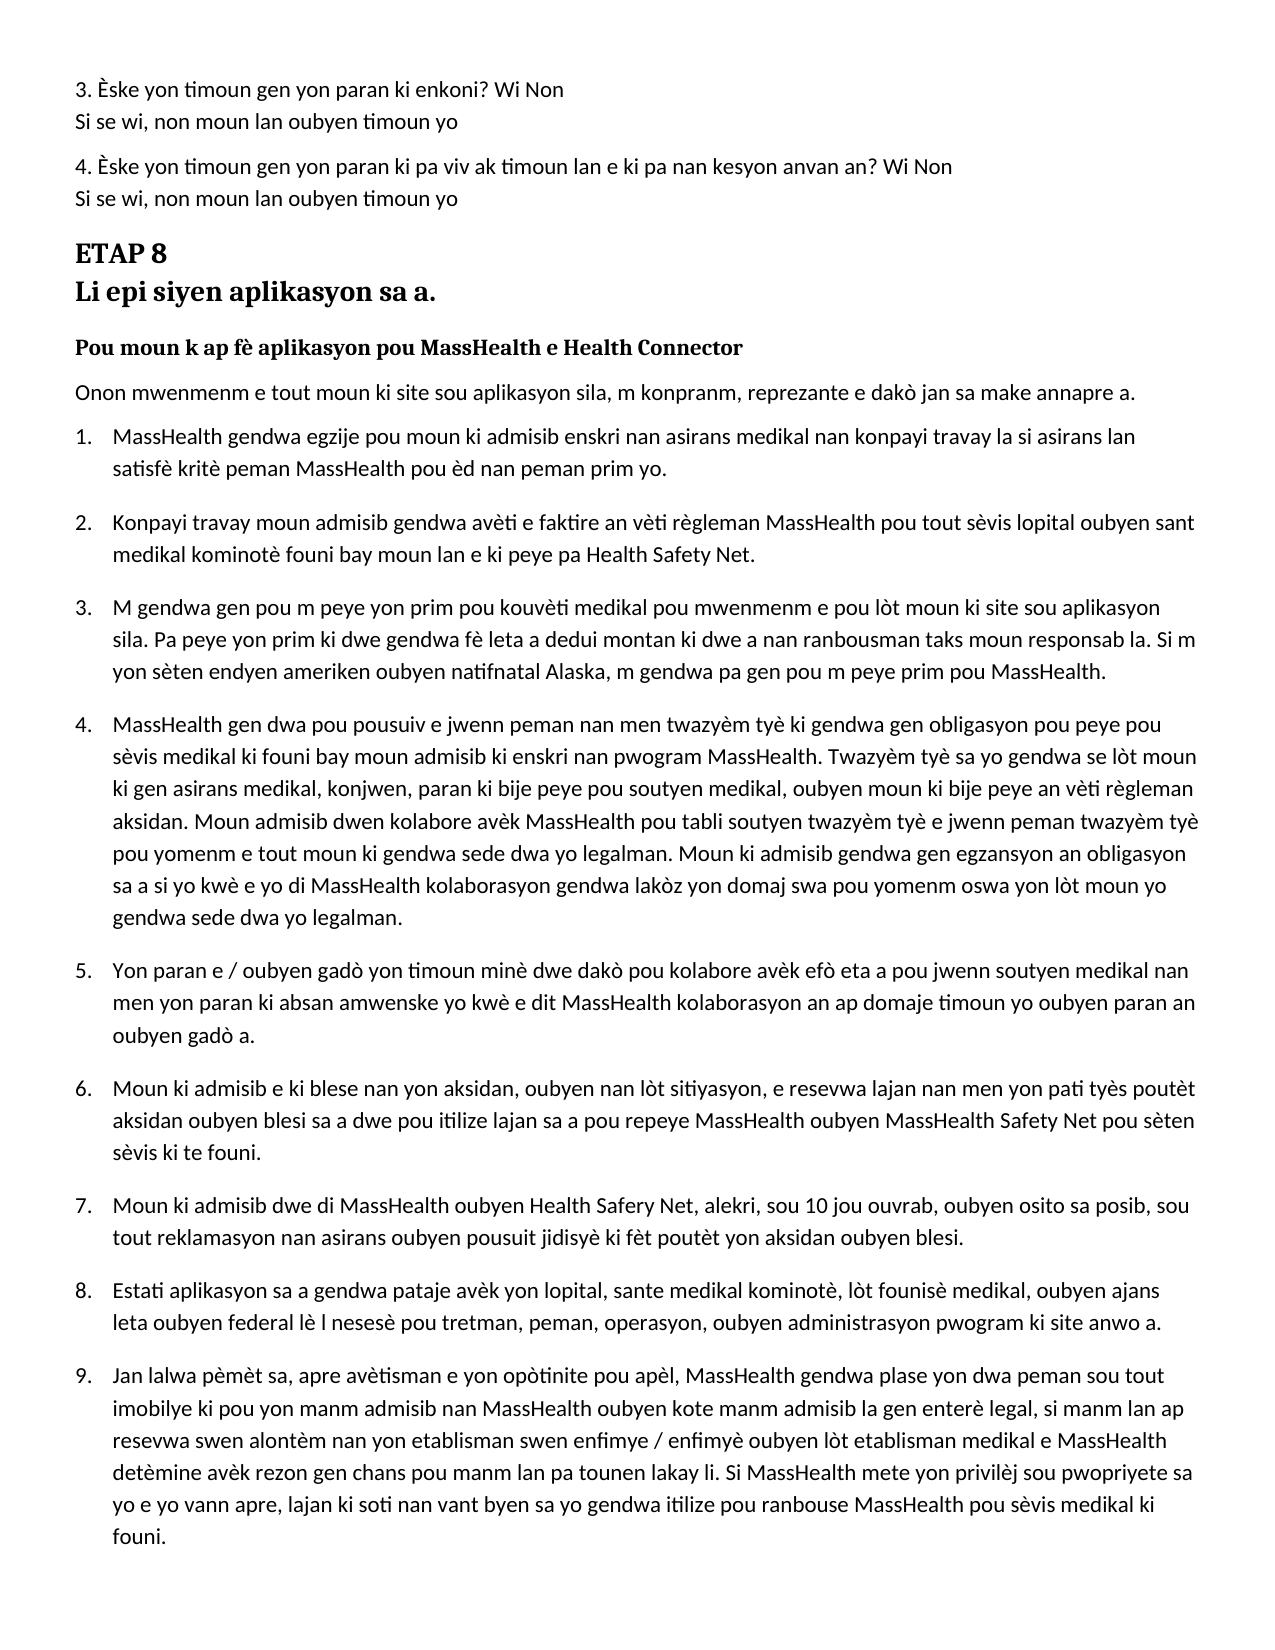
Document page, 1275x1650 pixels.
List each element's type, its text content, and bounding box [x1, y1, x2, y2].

text 1. MassHealth gendwa egzije pou moun ki admisib enskri nan asirans medikal nan konpayi travay la si asirans lan satisfè kritè peman MassHealth pou èd nan peman prim yo. [75, 422, 1201, 483]
text 3. M gendwa gen pou m peye yon prim pou kouvèti medikal pou mwenmenm e pou lòt moun ki site sou aplikasyon sila. Pa peye yon prim ki dwe gendwa fè leta a dedui montan ki dwe a nan ranbousman taks moun responsab la. Si m yon sèten endyen ameriken oubyen natifnatal Alaska, m gendwa pa gen pou m peye prim pou MassHealth. [75, 593, 1201, 685]
text 2. Konpayi travay moun admisib gendwa avèti e faktire an vèti règleman MassHealth pou tout sèvis lopital oubyen sant medikal kominotè founi bay moun lan e ki peye pa Health Safety Net. [75, 508, 1201, 568]
text 9. Jan lalwa pèmèt sa, apre avètisman e yon opòtinite pou apèl, MassHealth gendwa plase yon dwa peman sou tout imobilye ki pou yon manm admisib nan MassHealth oubyen kote manm admisib la gen enterè legal, si manm lan ap resevwa swen alontèm nan yon etablisman swen enfimye / enfimyè oubyen lòt etablisman medikal e MassHealth detèmine avèk rezon gen chans pou manm lan pa tounen lakay li. Si MassHealth mete yon privilèj sou pwopriyete sa yo e yo vann apre, lajan ki soti nan vant byen sa yo gendwa itilize pou ranbouse MassHealth pou sèvis medikal ki founi. [75, 1362, 1201, 1551]
text 4. MassHealth gen dwa pou pousuiv e jwenn peman nan men twazyèm tyè ki gendwa gen obligasyon pou peye pou sèvis medikal ki founi bay moun admisib ki enskri nan pwogram MassHealth. Twazyèm tyè sa yo gendwa se lòt moun ki gen asirans medikal, konjwen, paran ki bije peye pou soutyen medikal, oubyen moun ki bije peye an vèti règleman aksidan. Moun admisib dwen kolabore avèk MassHealth pou tabli soutyen twazyèm tyè e jwenn peman twazyèm tyè pou yomenm e tout moun ki gendwa sede dwa yo legalman. Moun ki admisib gendwa gen egzansyon an obligasyon sa a si yo kwè e yo di MassHealth kolaborasyon gendwa lakòz yon domaj swa pou yomenm oswa yon lòt moun yo gendwa sede dwa yo legalman. [75, 710, 1201, 931]
text 7. Moun ki admisib dwe di MassHealth oubyen Health Safery Net, alekri, sou 10 jou ouvrab, oubyen osito sa posib, sou tout reklamasyon nan asirans oubyen pousuit jidisyè ki fèt poutèt yon aksidan oubyen blesi. [75, 1191, 1201, 1251]
text 6. Moun ki admisib e ki blese nan yon aksidan, oubyen nan lòt sitiyasyon, e resevwa lajan nan men yon pati tyès poutèt aksidan oubyen blesi sa a dwe pou itilize lajan sa a pou repeye MassHealth oubyen MassHealth Safety Net pou sèten sèvis ki te founi. [75, 1074, 1201, 1166]
subtitle ETAP 8 Li epi siyen aplikasyon sa a. [75, 237, 1201, 309]
text 5. Yon paran e / oubyen gadò yon timoun minè dwe dakò pou kolabore avèk efò eta a pou jwenn soutyen medikal nan men yon paran ki absan amwenske yo kwè e dit MassHealth kolaborasyon an ap domaje timoun yo oubyen paran an oubyen gadò a. [75, 956, 1201, 1049]
text 4. Èske yon timoun gen yon paran ki pa viv ak timoun lan e ki pa nan kesyon anvan an? Wi Non Si se wi, non moun lan oubyen timoun yo [75, 152, 1201, 212]
text Onon mwenmenm e tout moun ki site sou aplikasyon sila, m konpranm, reprezante e dakò jan sa make annapre a. [75, 378, 1201, 406]
subtitle Pou moun k ap fè aplikasyon pou MassHealth e Health Connector [75, 335, 1201, 361]
text 3. Èske yon timoun gen yon paran ki enkoni? Wi Non Si se wi, non moun lan oubyen timoun yo [75, 75, 1201, 135]
text 8. Estati aplikasyon sa a gendwa pataje avèk yon lopital, sante medikal kominotè, lòt founisè medikal, oubyen ajans leta oubyen federal lè l nesesè pou tretman, peman, operasyon, oubyen administrasyon pwogram ki site anwo a. [75, 1276, 1201, 1337]
